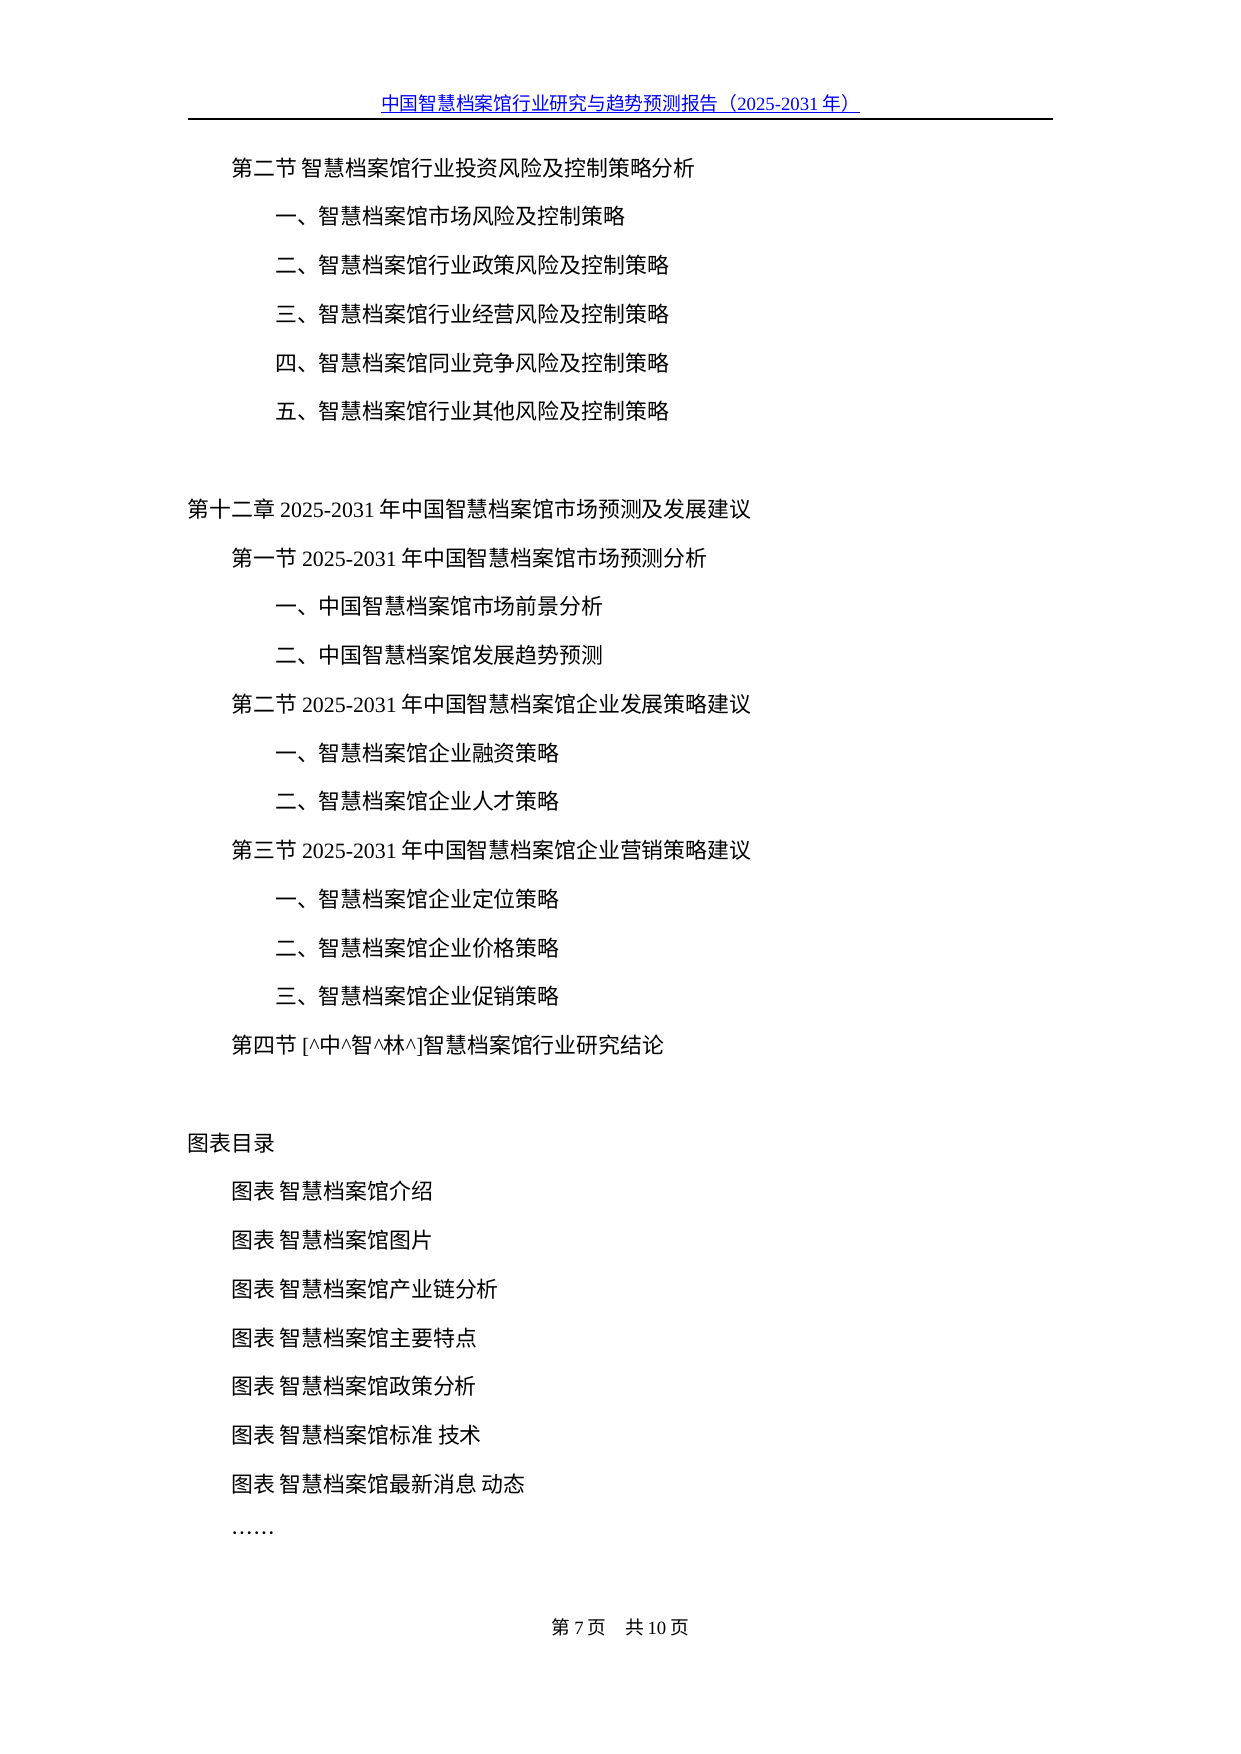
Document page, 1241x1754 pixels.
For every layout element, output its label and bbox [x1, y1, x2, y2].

text [187, 150, 1053, 1548]
